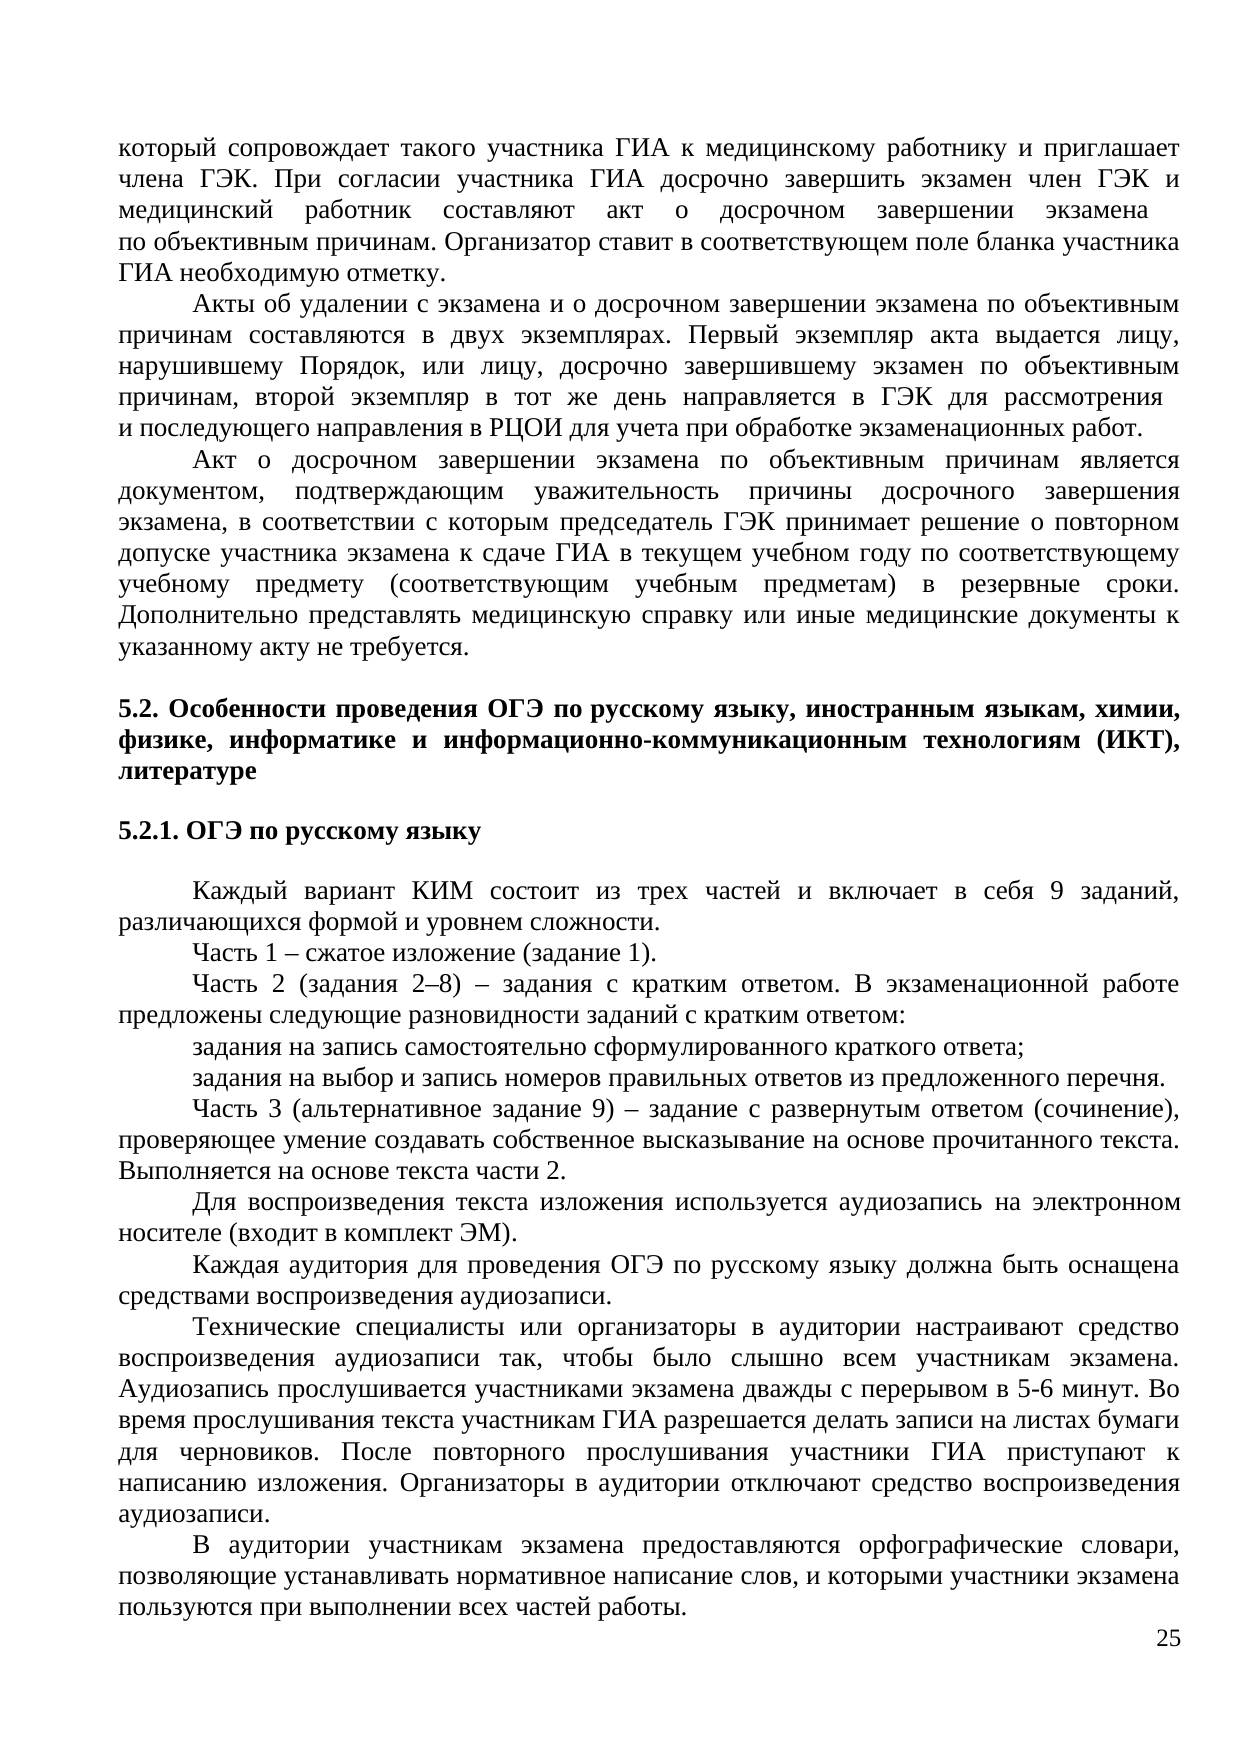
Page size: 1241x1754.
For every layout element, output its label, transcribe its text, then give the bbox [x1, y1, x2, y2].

text Каждый вариант КИМ состоит из трех частей и включает в себя 9 заданий, различающихся формой и уровнем сложности. [118, 874, 1181, 936]
text Часть 2 (задания 2–8) – задания с кратким ответом. В экзаменационной работе предложены следующие разновидности заданий с кратким ответом: [118, 967, 1181, 1030]
text Акты об удалении с экзамена и о досрочном завершении экзамена по объективным причинам составляются в двух экземплярах. Первый экземпляр акта выдается лицу, нарушившему Порядок, или лицу, досрочно завершившему экзамен по объективным причинам, второй экземпляр в тот же день направляется в ГЭК для рассмотрения и последующего направления в РЦОИ для учета при обработке экзаменационных работ. [118, 287, 1181, 443]
text Для воспроизведения текста изложения используется аудиозапись на электронном носителе (входит в комплект ЭМ). [118, 1185, 1181, 1248]
subtitle 5.2. Особенности проведения ОГЭ по русскому языку, иностранным языкам, химии, физике, информатике и информационно-коммуникационным технологиям (ИКТ), литературе [118, 692, 1181, 785]
subtitle 5.2.1. ОГЭ по русскому языку [118, 814, 1181, 845]
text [118, 131, 1181, 287]
text задания на выбор и запись номеров правильных ответов из предложенного перечня. [118, 1061, 1181, 1092]
text Каждая аудитория для проведения ОГЭ по русскому языку должна быть оснащена средствами воспроизведения аудиозаписи. [118, 1248, 1181, 1310]
text Акт о досрочном завершении экзамена по объективным причинам является документом, подтверждающим уважительность причины досрочного завершения экзамена, в соответствии с которым председатель ГЭК принимает решение о повторном допуске участника экзамена к сдаче ГИА в текущем учебном году по соответствующему учебному предмету (соответствующим учебным предметам) в резервные сроки. Дополнительно представлять медицинскую справку или иные медицинские документы к указанному акту не требуется. [118, 443, 1181, 661]
text задания на запись самостоятельно сформулированного краткого ответа; [118, 1030, 1181, 1061]
text Часть 3 (альтернативное задание 9) – задание с развернутым ответом (сочинение), проверяющее умение создавать собственное высказывание на основе прочитанного текста. Выполняется на основе текста части 2. [118, 1092, 1181, 1185]
text В аудитории участникам экзамена предоставляются орфографические словари, позволяющие устанавливать нормативное написание слов, и которыми участники экзамена пользуются при выполнении всех частей работы. [118, 1528, 1181, 1621]
text Часть 1 – сжатое изложение (задание 1). [118, 936, 1181, 967]
text Технические специалисты или организаторы в аудитории настраивают средство воспроизведения аудиозаписи так, чтобы было слышно всем участникам экзамена. Аудиозапись прослушивается участниками экзамена дважды с перерывом в 5-6 минут. Во время прослушивания текста участникам ГИА разрешается делать записи на листах бумаги для черновиков. После повторного прослушивания участники ГИА приступают к написанию изложения. Организаторы в аудитории отключают средство воспроизведения аудиозаписи. [118, 1310, 1181, 1528]
